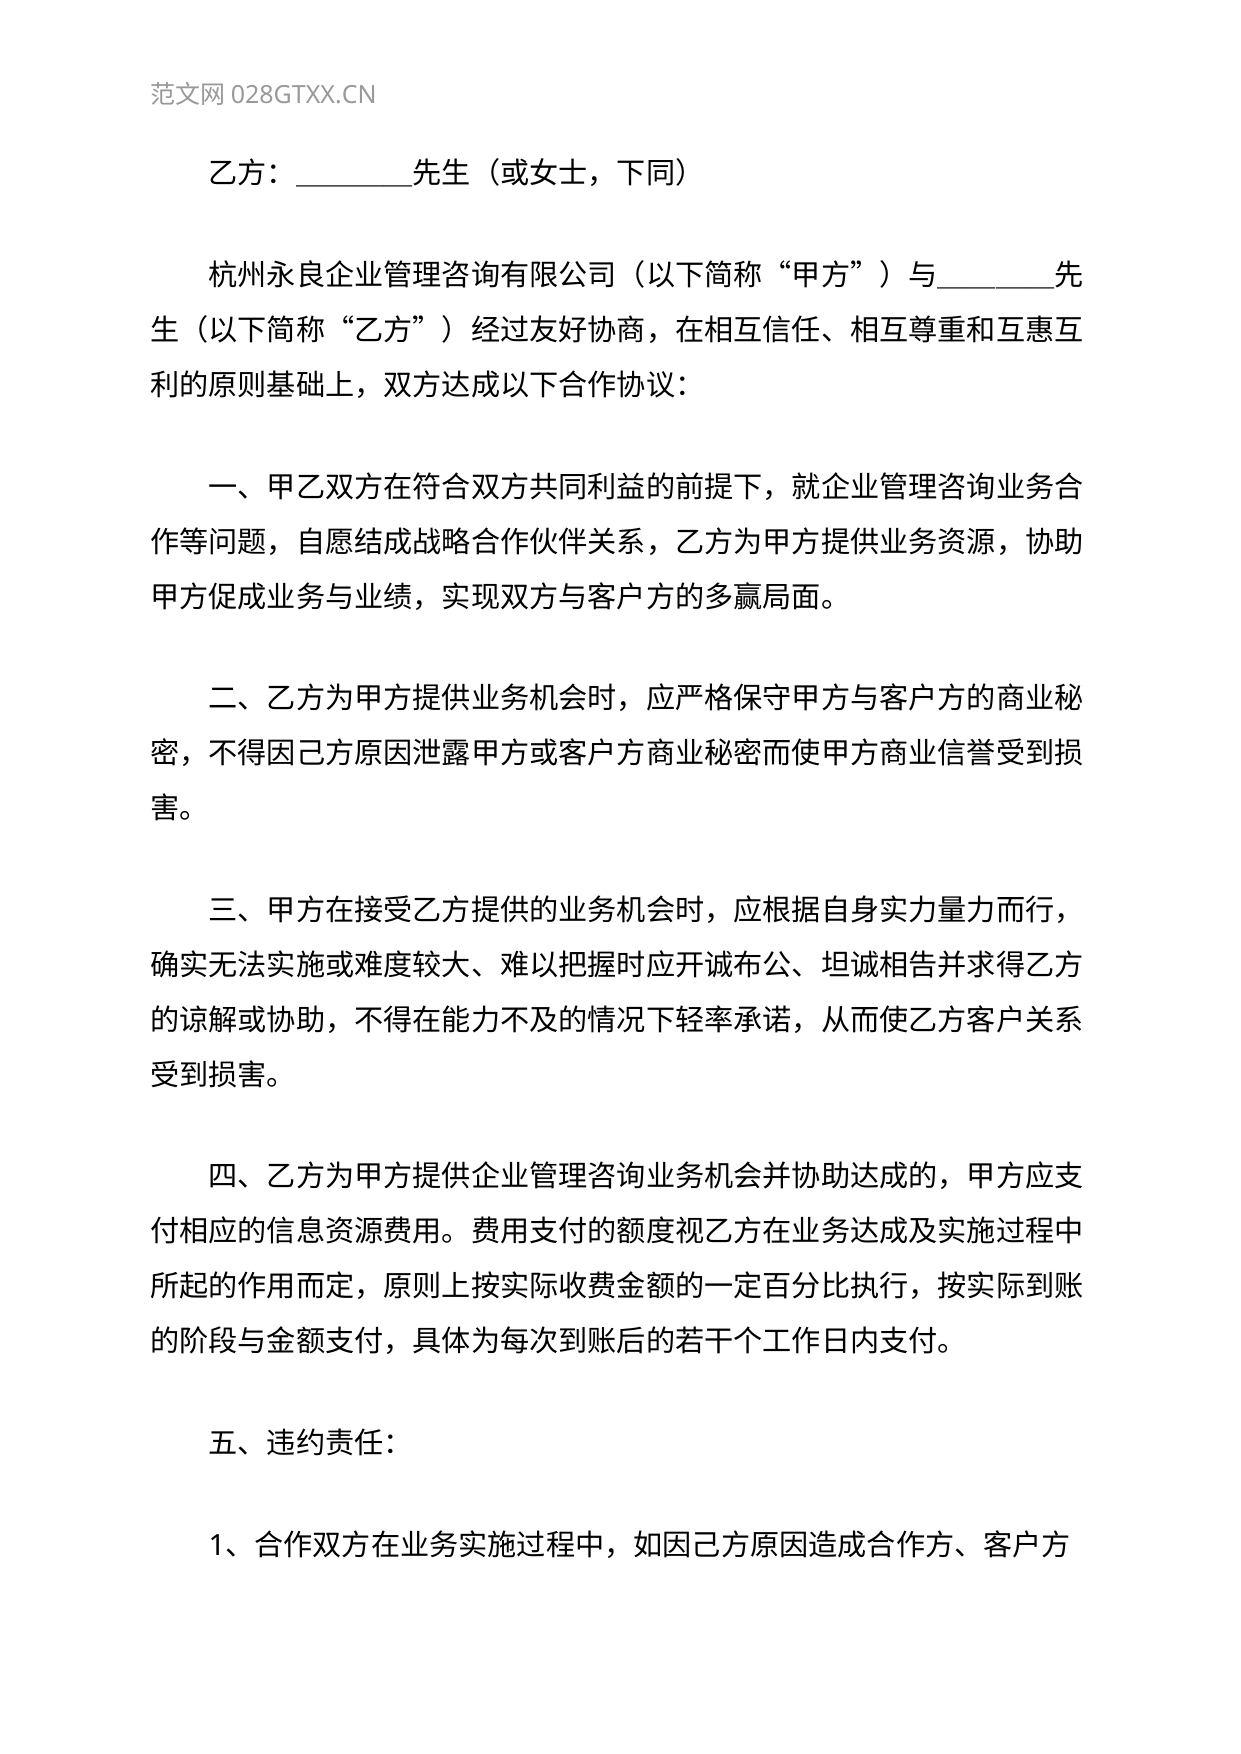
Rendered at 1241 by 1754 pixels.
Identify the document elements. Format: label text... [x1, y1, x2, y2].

text 五、违约责任： [150, 1419, 1090, 1462]
text 杭州永良企业管理咨询有限公司（以下简称“甲方”）与＿＿＿＿先生（以下简称“乙方”）经过友好协商，在相互信任、相互尊重和互惠互利的原则基础上，双方达成以下合作协议： [150, 252, 1090, 404]
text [150, 1521, 1090, 1563]
text 四、乙方为甲方提供企业管理咨询业务机会并协助达成的，甲方应支付相应的信息资源费用。费用支付的额度视乙方在业务达成及实施过程中所起的作用而定，原则上按实际收费金额的一定百分比执行，按实际到账的阶段与金额支付，具体为每次到账后的若干个工作日内支付。 [150, 1153, 1090, 1360]
text 乙方：＿＿＿＿先生（或女士，下同） [150, 150, 1090, 192]
text 三、甲方在接受乙方提供的业务机会时，应根据自身实力量力而行，确实无法实施或难度较大、难以把握时应开诚布公、坦诚相告并求得乙方的谅解或协助，不得在能力不及的情况下轻率承诺，从而使乙方客户关系受到损害。 [150, 886, 1090, 1093]
text 一、甲乙双方在符合双方共同利益的前提下，就企业管理咨询业务合作等问题，自愿结成战略合作伙伴关系，乙方为甲方提供业务资源，协助甲方促成业务与业绩，实现双方与客户方的多赢局面。 [150, 463, 1090, 615]
text 二、乙方为甲方提供业务机会时，应严格保守甲方与客户方的商业秘密，不得因己方原因泄露甲方或客户方商业秘密而使甲方商业信誉受到损害。 [150, 675, 1090, 827]
